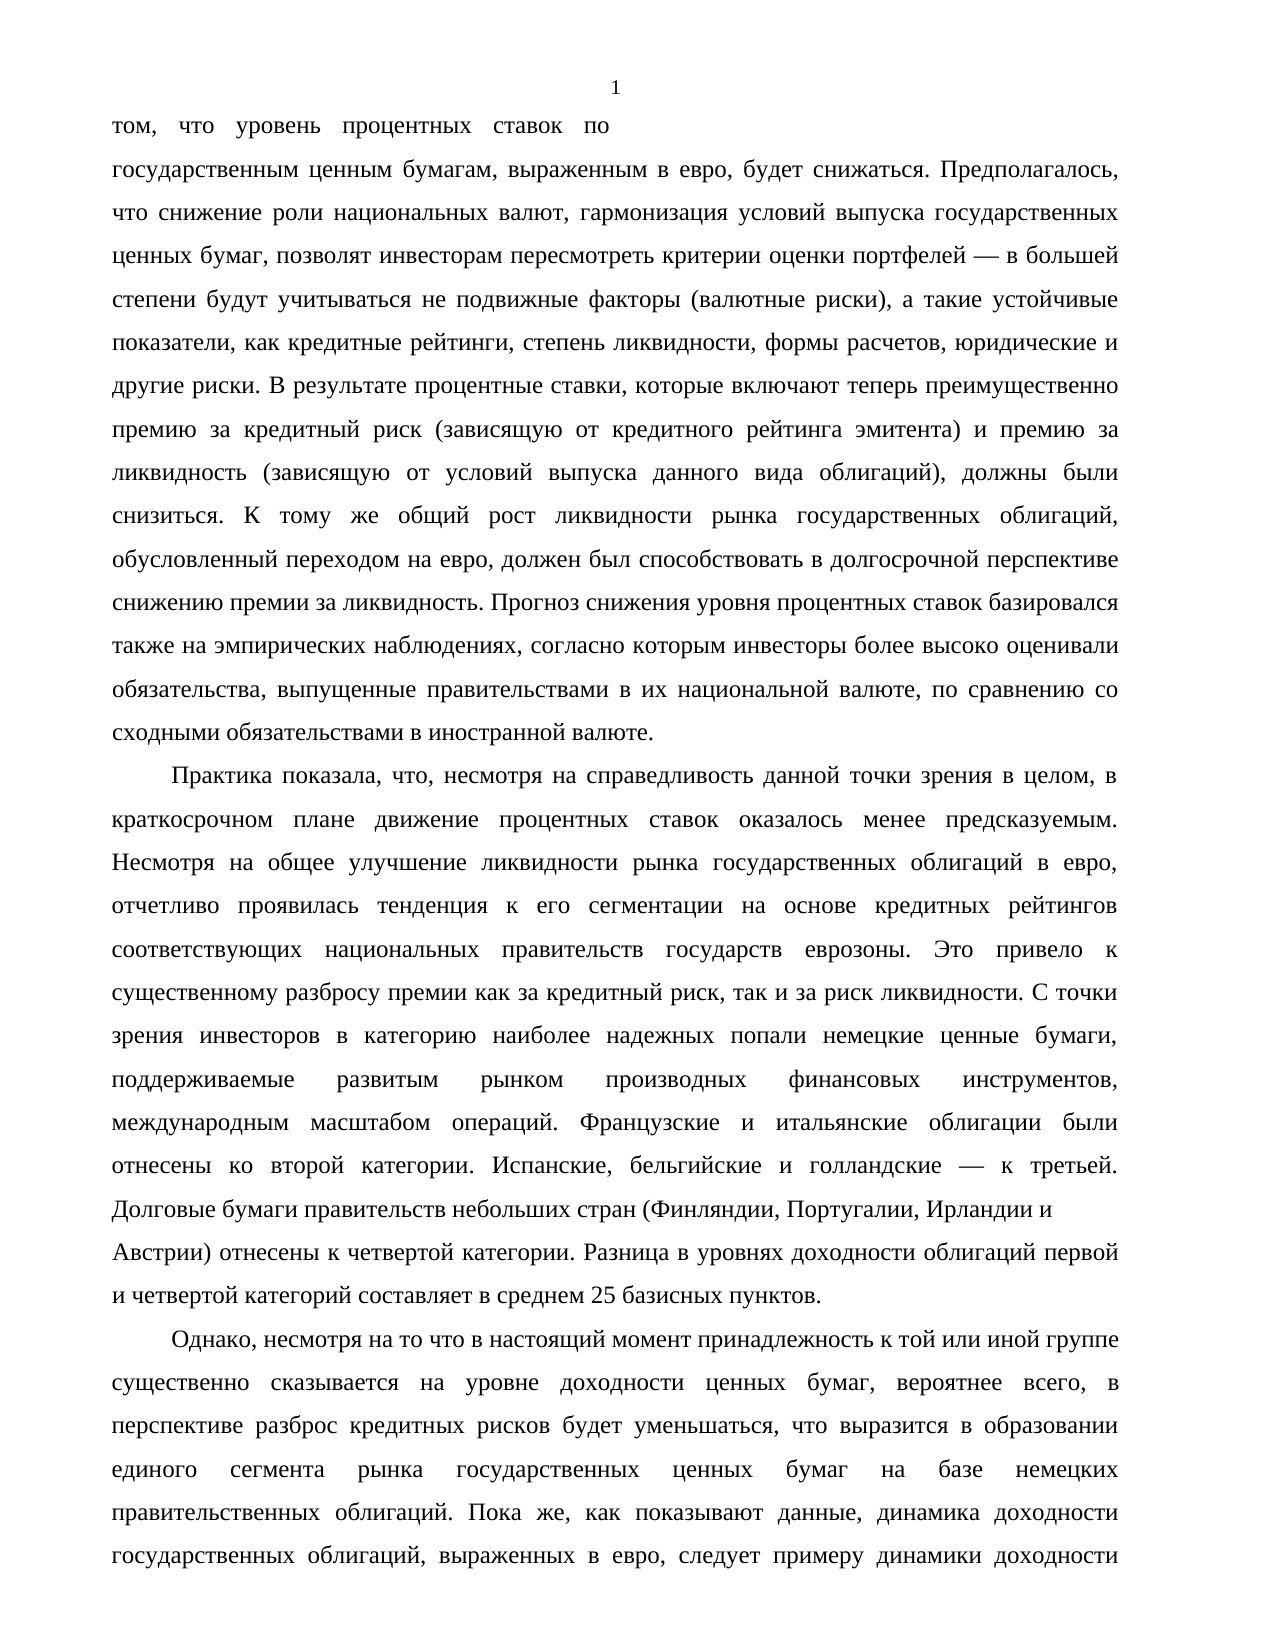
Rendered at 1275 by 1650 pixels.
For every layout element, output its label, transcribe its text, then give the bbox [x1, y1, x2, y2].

text Практика показала, что, несмотря на справедливость данной точки зрения в целом, в краткосрочном плане движение процентных ставок оказалось менее предсказуемым. Несмотря на общее улучшение ликвидности рынка государственных облигаций в евро, отчетливо проявилась тенденция к его сегментации на основе кредитных рейтингов соответствующих национальных правительств государств еврозоны. Это привело к существенному разбросу премии как за кредитный риск, так и за риск ликвидности. С точки зрения инвесторов в категорию наиболее надежных попали немецкие ценные бумаги, поддерживаемые развитым рынком производных финансовых инструментов, международным масштабом операций. Французские и итальянские облигации были отнесены ко второй категории. Испанские, бельгийские и голландские — к третьей. Долговые бумаги правительств небольших стран (Финляндии, Португалии, Ирландии и [111, 749, 1118, 1226]
text Австрии) отнесены к четвертой категории. Разница в уровнях доходности облигаций первой и четвертой категорий составляет в среднем 25 базисных пунктов. [112, 1226, 1119, 1312]
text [112, 99, 1120, 749]
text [111, 1312, 1120, 1572]
